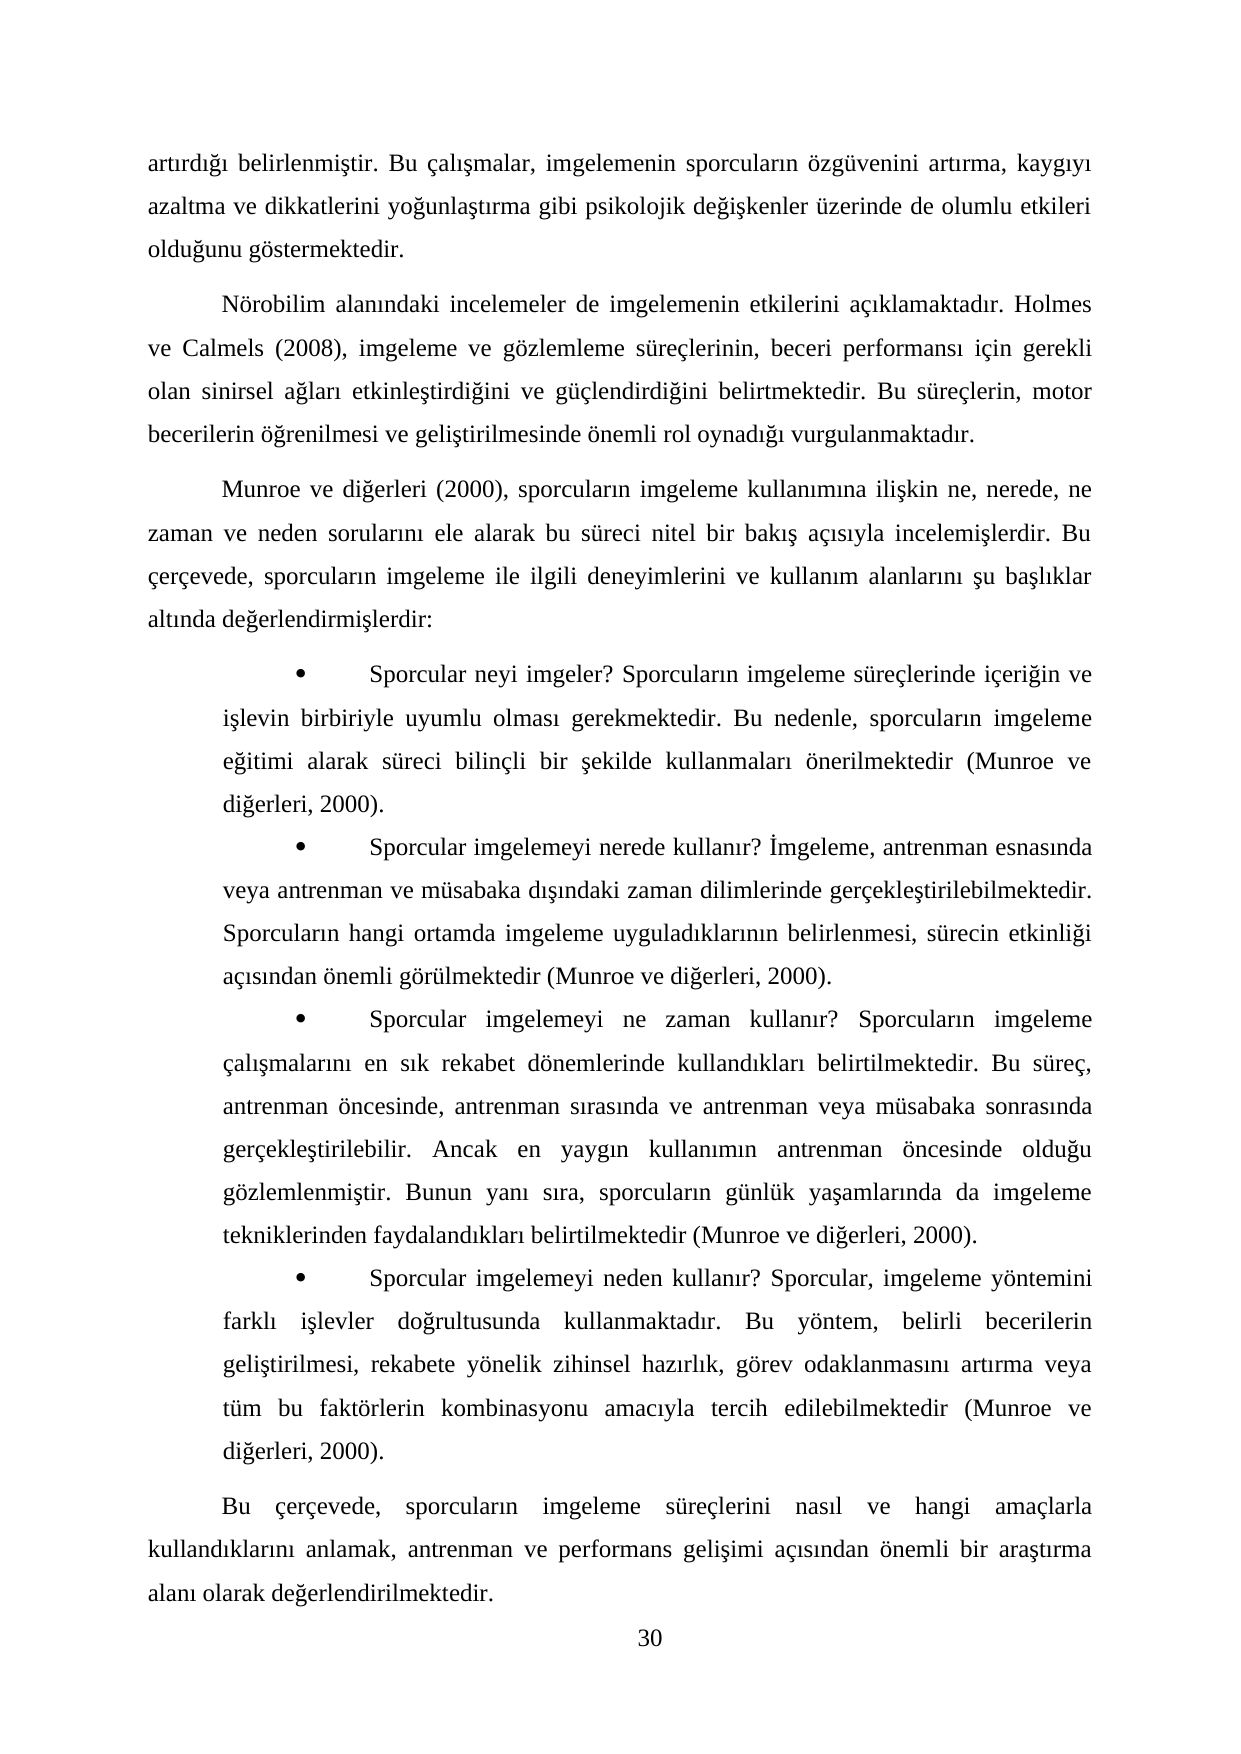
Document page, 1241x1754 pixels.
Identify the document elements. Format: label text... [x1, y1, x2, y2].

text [148, 148, 1093, 263]
list Sporcular imgelemeyi ne zaman kullanır? Sporcuların imgeleme çalışmalarını en sık rekabet dönemlerinde kullandıkları belirtilmektedir. Bu süreç, antrenman öncesinde, antrenman sırasında ve antrenman veya müsabaka sonrasında gerçekleştirilebilir. Ancak en yaygın kullanımın antrenman öncesinde olduğu gözlemlenmiştir. Bunun yanı sıra, sporcuların günlük yaşamlarında da imgeleme tekniklerinden faydalandıkları belirtilmektedir (Munroe ve diğerleri, 2000). [223, 1004, 1093, 1249]
text Munroe ve diğerleri (2000), sporcuların imgeleme kullanımına ilişkin ne, nerede, ne zaman ve neden sorularını ele alarak bu süreci nitel bir bakış açısıyla incelemişlerdir. Bu çerçevede, sporcuların imgeleme ile ilgili deneyimlerini ve kullanım alanlarını şu başlıklar altında değerlendirmişlerdir: [148, 474, 1093, 633]
text Nörobilim alanındaki incelemeler de imgelemenin etkilerini açıklamaktadır. Holmes ve Calmels (2008), imgeleme ve gözlemleme süreçlerinin, beceri performansı için gerekli olan sinirsel ağları etkinleştirdiğini ve güçlendirdiğini belirtmektedir. Bu süreçlerin, motor becerilerin öğrenilmesi ve geliştirilmesinde önemli rol oynadığı vurgulanmaktadır. [148, 289, 1093, 448]
list Sporcular imgelemeyi nerede kullanır? İmgeleme, antrenman esnasında veya antrenman ve müsabaka dışındaki zaman dilimlerinde gerçekleştirilebilmektedir. Sporcuların hangi ortamda imgeleme uyguladıklarının belirlenmesi, sürecin etkinliği açısından önemli görülmektedir (Munroe ve diğerleri, 2000). [223, 832, 1093, 990]
list Sporcular neyi imgeler? Sporcuların imgeleme süreçlerinde içeriğin ve işlevin birbiriyle uyumlu olması gerekmektedir. Bu nedenle, sporcuların imgeleme eğitimi alarak süreci bilinçli bir şekilde kullanmaları önerilmektedir (Munroe ve diğerleri, 2000). [223, 659, 1093, 818]
text Bu çerçevede, sporcuların imgeleme süreçlerini nasıl ve hangi amaçlarla kullandıklarını anlamak, antrenman ve performans gelişimi açısından önemli bir araştırma alanı olarak değerlendirilmektedir. [148, 1491, 1093, 1606]
list Sporcular imgelemeyi neden kullanır? Sporcular, imgeleme yöntemini farklı işlevler doğrultusunda kullanmaktadır. Bu yöntem, belirli becerilerin geliştirilmesi, rekabete yönelik zihinsel hazırlık, görev odaklanmasını artırma veya tüm bu faktörlerin kombinasyonu amacıyla tercih edilebilmektedir (Munroe ve diğerleri, 2000). [223, 1263, 1093, 1464]
